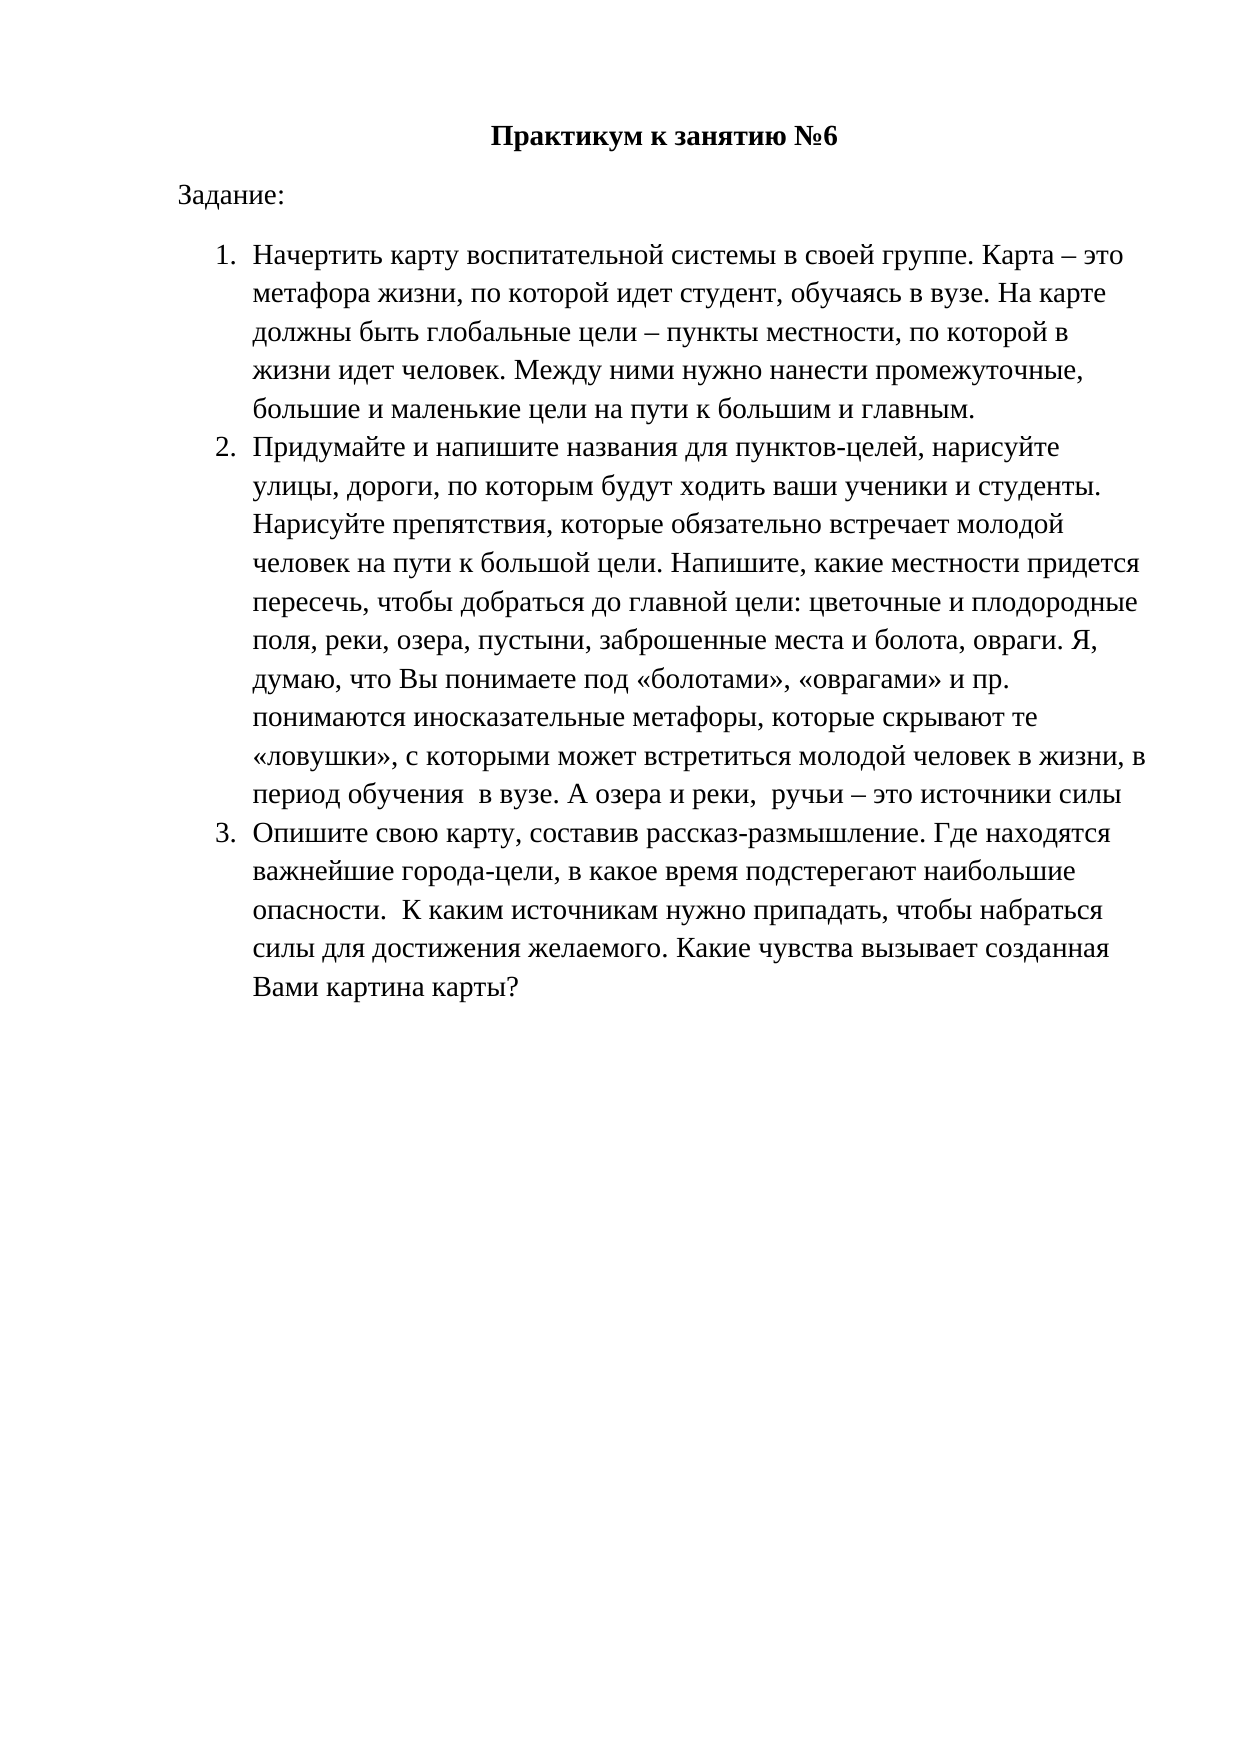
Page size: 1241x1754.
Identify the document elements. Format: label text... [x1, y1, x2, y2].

list Опишите свою карту, составив рассказ-размышление. Где находятся важнейшие города-цели, в какое время подстерегают наибольшие опасности. К каким источникам нужно припадать, чтобы набраться силы для достижения желаемого. Какие чувства вызывает созданная Вами картина карты? [215, 815, 1152, 1003]
list Придумайте и напишите названия для пунктов-целей, нарисуйте улицы, дороги, по которым будут ходить ваши ученики и студенты. Нарисуйте препятствия, которые обязательно встречает молодой человек на пути к большой цели. Напишите, какие местности придется пересечь, чтобы добраться до главной цели: цветочные и плодородные поля, реки, озера, пустыни, заброшенные места и болота, овраги. Я, думаю, что Вы понимаете под «болотами», «оврагами» и пр. понимаются иносказательные метафоры, которые скрывают те «ловушки», с которыми может встретиться молодой человек в жизни, в период обучения в вузе. А озера и реки, ручьи – это источники силы [215, 429, 1152, 810]
list Начертить карту воспитательной системы в своей группе. Карта – это метафора жизни, по которой идет студент, обучаясь в вузе. На карте должны быть глобальные цели – пункты местности, по которой в жизни идет человек. Между ними нужно нанести промежуточные, большие и маленькие цели на пути к большим и главным. [215, 237, 1152, 424]
text Задание: [177, 177, 1152, 211]
text Практикум к занятию №6 [177, 118, 1152, 152]
